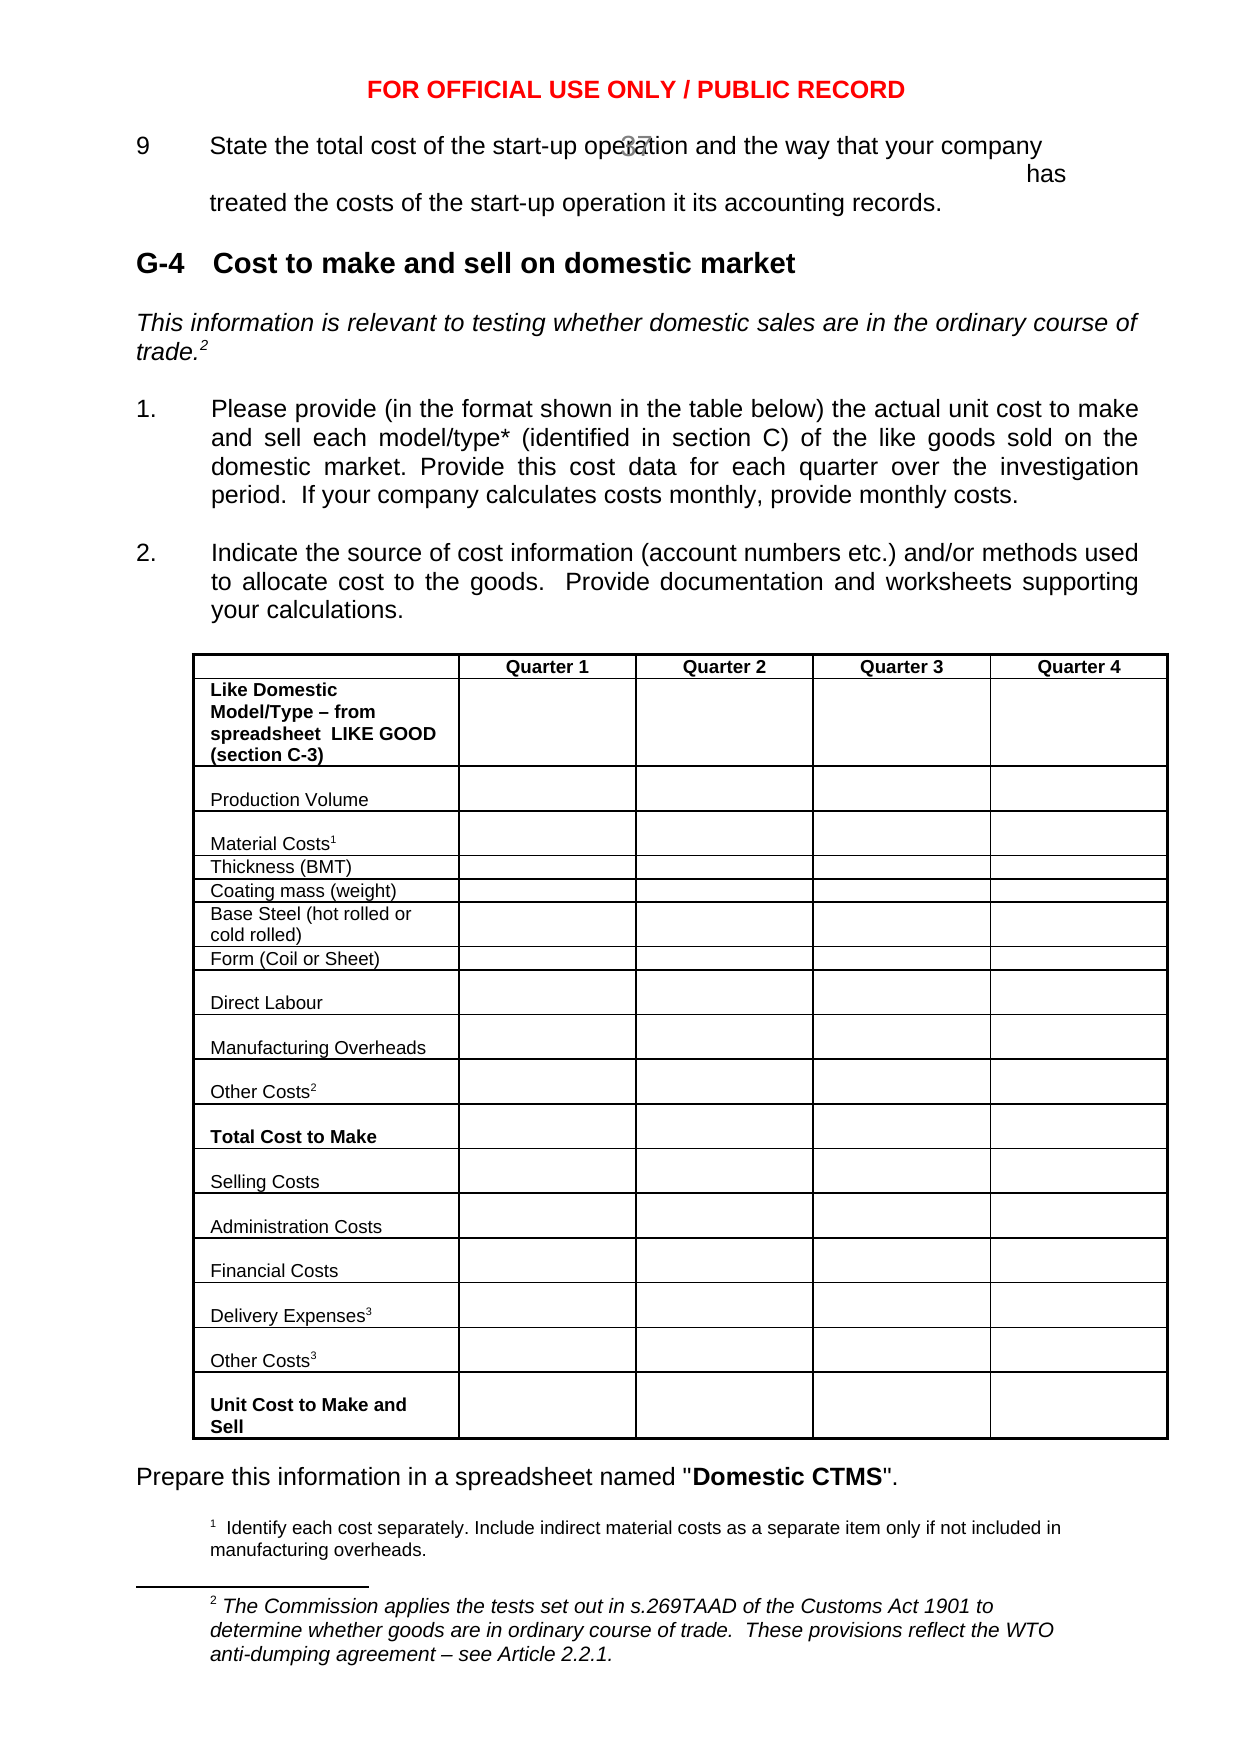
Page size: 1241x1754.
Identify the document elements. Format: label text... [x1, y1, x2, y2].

table_cell Direct Labour [195, 971, 458, 1013]
table_cell Production Volume [195, 767, 458, 810]
table_cell [991, 767, 1166, 810]
table_cell Coating mass (weight) [195, 880, 458, 901]
table_cell [460, 1060, 635, 1103]
table_cell Total Cost to Make [195, 1105, 458, 1148]
table_cell [637, 971, 812, 1013]
table_cell [460, 1373, 635, 1437]
table_cell [637, 1194, 812, 1237]
table_cell [991, 1283, 1166, 1326]
table_cell [814, 812, 990, 855]
table_cell [637, 1283, 812, 1326]
table_cell [460, 856, 635, 878]
table_cell [814, 947, 990, 969]
table_header Quarter 3 [814, 656, 990, 678]
table_cell [814, 1149, 990, 1192]
table_cell Unit Cost to Make and Sell [195, 1373, 458, 1437]
table_cell [991, 1373, 1166, 1437]
table_cell [637, 812, 812, 855]
table_cell [991, 812, 1166, 855]
table_cell [814, 1015, 990, 1058]
table_cell [991, 1060, 1166, 1103]
table_cell Thickness (BMT) [195, 856, 458, 878]
table_cell [814, 903, 990, 946]
table_cell Other Costs2 [195, 1060, 458, 1103]
table_cell Base Steel (hot rolled or cold rolled) [195, 903, 458, 946]
table_cell [814, 1105, 990, 1148]
table_cell [460, 947, 635, 969]
table_cell [637, 767, 812, 810]
table_cell [637, 1015, 812, 1058]
table_cell [460, 1283, 635, 1326]
table_cell [637, 1328, 812, 1371]
table_cell [991, 947, 1166, 969]
table_cell [460, 903, 635, 946]
table_cell [991, 1239, 1166, 1282]
table_cell [460, 1149, 635, 1192]
table_cell [460, 1328, 635, 1371]
table_cell [991, 679, 1166, 765]
table_cell Other Costs3 [195, 1328, 458, 1371]
table_cell [637, 856, 812, 878]
table_cell [637, 947, 812, 969]
table_cell [991, 1328, 1166, 1371]
table_cell [637, 903, 812, 946]
table_cell [814, 767, 990, 810]
table_cell [460, 880, 635, 901]
table_cell [460, 1015, 635, 1058]
table_cell [814, 856, 990, 878]
table_cell [991, 971, 1166, 1013]
table_cell Like Domestic Model/Type – from spreadsheet LIKE GOOD (section C-3) [195, 679, 458, 765]
table_cell [637, 1105, 812, 1148]
table_header Quarter 1 [460, 656, 635, 678]
table_cell [814, 1060, 990, 1103]
table_cell Administration Costs [195, 1194, 458, 1237]
table_cell [991, 1015, 1166, 1058]
table_cell [460, 1194, 635, 1237]
table_cell [814, 679, 990, 765]
table_cell [814, 971, 990, 1013]
table_header Quarter 4 [991, 656, 1166, 678]
table_cell Material Costs1 [195, 812, 458, 855]
table_cell [460, 679, 635, 765]
table_cell Delivery Expenses3 [195, 1283, 458, 1326]
table_cell [814, 1194, 990, 1237]
table_cell [460, 1239, 635, 1282]
table_cell [991, 856, 1166, 878]
text 1 Identify each cost separately. Include indirect material costs as a separate item only if not included in manufacturing overheads. [210, 1517, 1141, 1560]
list State the total cost of the start-up operation and the way that your company has treated the costs of the start-up operation it its accounting records. [136, 131, 1141, 217]
text This information is relevant to testing whether domestic sales are in the ordinary course of trade. [136, 308, 1141, 365]
table_cell [991, 1105, 1166, 1148]
table_cell Manufacturing Overheads [195, 1015, 458, 1058]
subtitle G-4 Cost to make and sell on domestic market [136, 246, 1063, 279]
table_cell [814, 880, 990, 901]
table_cell [991, 880, 1166, 901]
list Please provide (in the format shown in the table below) the actual unit cost to make and sell each model/type* (identified in section C) of the like goods sold on the domestic market. Provide this cost data for each quarter over the investigation period. If your company calculates costs monthly, provide monthly costs. [136, 394, 1141, 509]
table_cell [814, 1283, 990, 1326]
table_cell [637, 679, 812, 765]
text Prepare this information in a spreadsheet named "Domestic CTMS". [136, 1462, 1063, 1491]
table_cell [637, 1373, 812, 1437]
table_cell Financial Costs [195, 1239, 458, 1282]
table_cell [991, 1194, 1166, 1237]
table_cell [814, 1239, 990, 1282]
table_cell [637, 1149, 812, 1192]
table_cell [637, 1239, 812, 1282]
table_cell [814, 1328, 990, 1371]
table_cell [991, 1149, 1166, 1192]
table_cell [637, 1060, 812, 1103]
table_cell [460, 812, 635, 855]
list Indicate the source of cost information (account numbers etc.) and/or methods used to allocate cost to the goods. Provide documentation and worksheets supporting your calculations. [136, 538, 1141, 624]
table_cell Selling Costs [195, 1149, 458, 1192]
table_header Quarter 2 [637, 656, 812, 678]
table_cell [460, 767, 635, 810]
table_header [195, 656, 458, 678]
table_cell [460, 1105, 635, 1148]
table_cell [991, 903, 1166, 946]
table_cell Form (Coil or Sheet) [195, 947, 458, 969]
table_cell [637, 880, 812, 901]
table_cell [814, 1373, 990, 1437]
table_cell [460, 971, 635, 1013]
